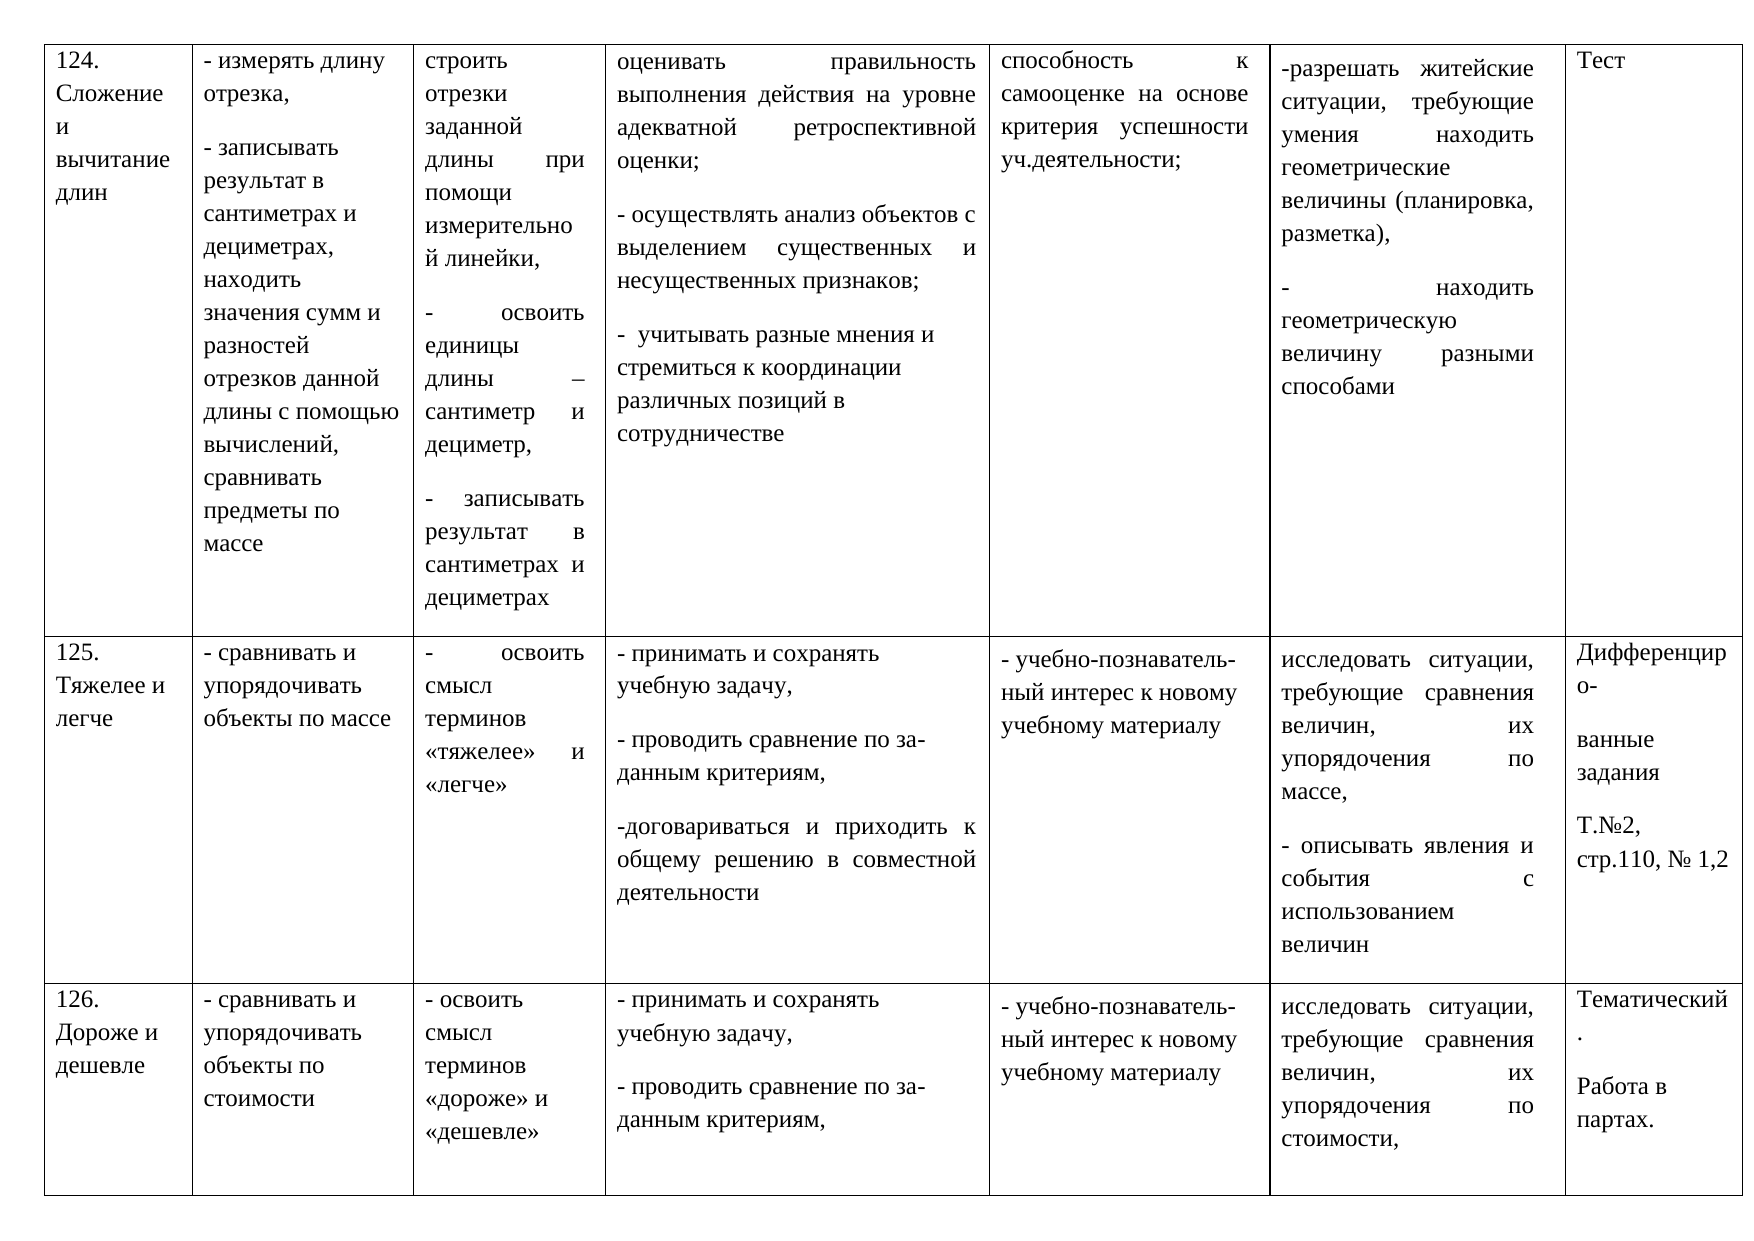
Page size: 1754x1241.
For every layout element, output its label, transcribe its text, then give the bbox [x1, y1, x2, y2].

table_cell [606, 984, 989, 1195]
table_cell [45, 984, 192, 1195]
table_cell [414, 984, 605, 1195]
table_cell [193, 45, 413, 636]
table_cell - освоить смысл терминов «тяжелее» и «легче» [414, 637, 605, 983]
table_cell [990, 984, 1269, 1195]
table_cell 124. Сложение и вычитание длин [45, 45, 192, 636]
table_cell Тест [1566, 45, 1742, 636]
table_cell строить отрезки заданной длины при помощи измерительной линейки, - освоить единицы длины – сантиметр и дециметр, - записывать результат в сантиметрах и дециметрах [414, 45, 605, 636]
table_cell оценивать правильность выполнения действия на уровне адекватной ретроспективной оценки; - осуществлять анализ объектов с выделением существенных и несущественных признаков; - учитывать разные мнения и стремиться к координации различных позиций в сотрудничестве [606, 45, 989, 636]
table_cell 125. Тяжелее и легче [45, 637, 192, 983]
table_cell - сравнивать и упорядочивать объекты по массе [193, 637, 413, 983]
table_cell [193, 984, 413, 1195]
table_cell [1566, 984, 1742, 1195]
table_cell Дифференциро- ванные задания Т.№2, стр.110, № 1,2 [1566, 637, 1742, 983]
table_cell способность к самооценке на основе критерия успешности уч.деятельности; [990, 45, 1269, 636]
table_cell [1271, 45, 1565, 636]
table_cell исследовать ситуации, требующие сравнения величин, их упорядочения по массе, - описывать явления и события с использованием величин [1271, 637, 1565, 983]
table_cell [1271, 984, 1565, 1195]
table_cell - учебно-познаватель-ный интерес к новому учебному материалу [990, 637, 1269, 983]
